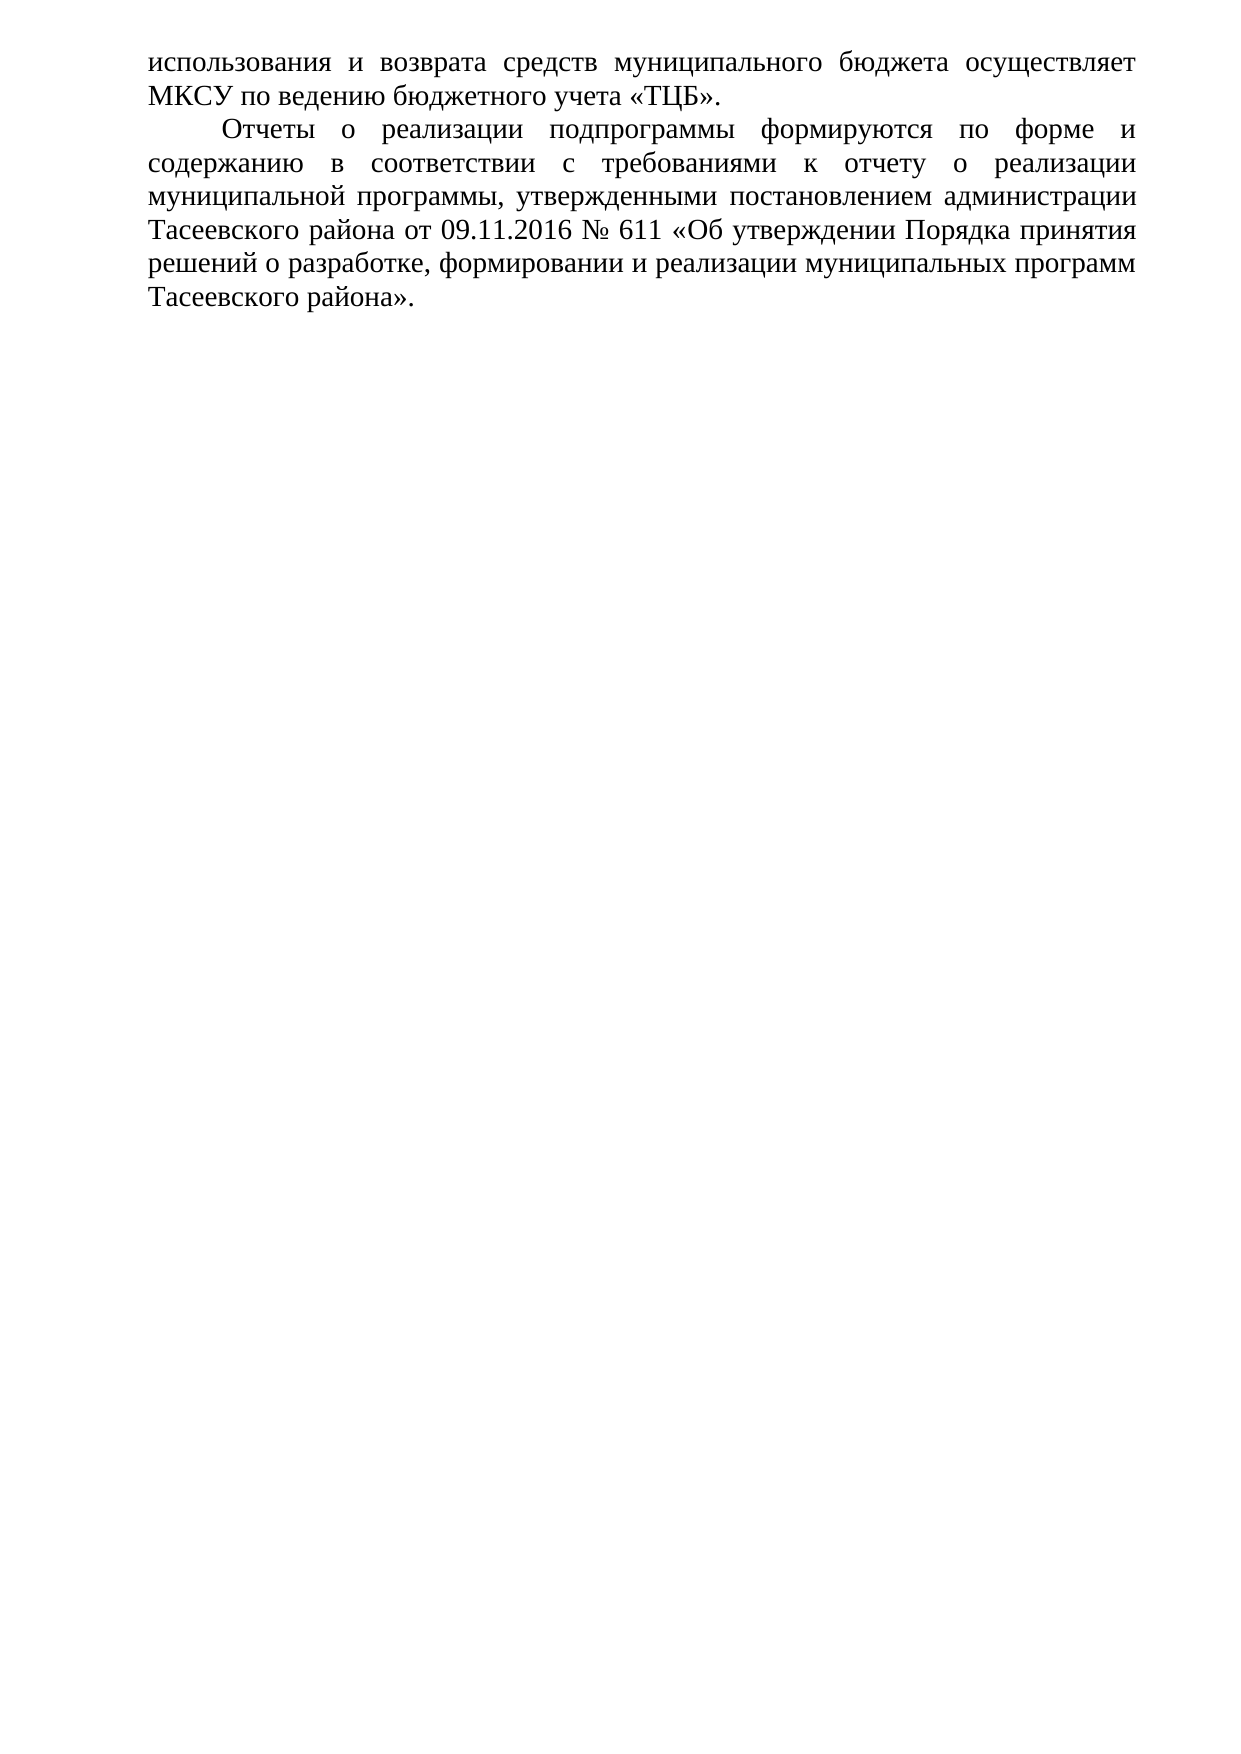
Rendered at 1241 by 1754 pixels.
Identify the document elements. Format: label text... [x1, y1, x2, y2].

text Отчеты о реализации подпрограммы формируются по форме и содержанию в соответствии с требованиями к отчету о реализации муниципальной программы, утвержденными постановлением администрации Тасеевского района от 09.11.2016 № 611 «Об утверждении Порядка принятия решений о разработке, формировании и реализации муниципальных программ Тасеевского района». [148, 111, 1137, 313]
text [148, 44, 1137, 111]
